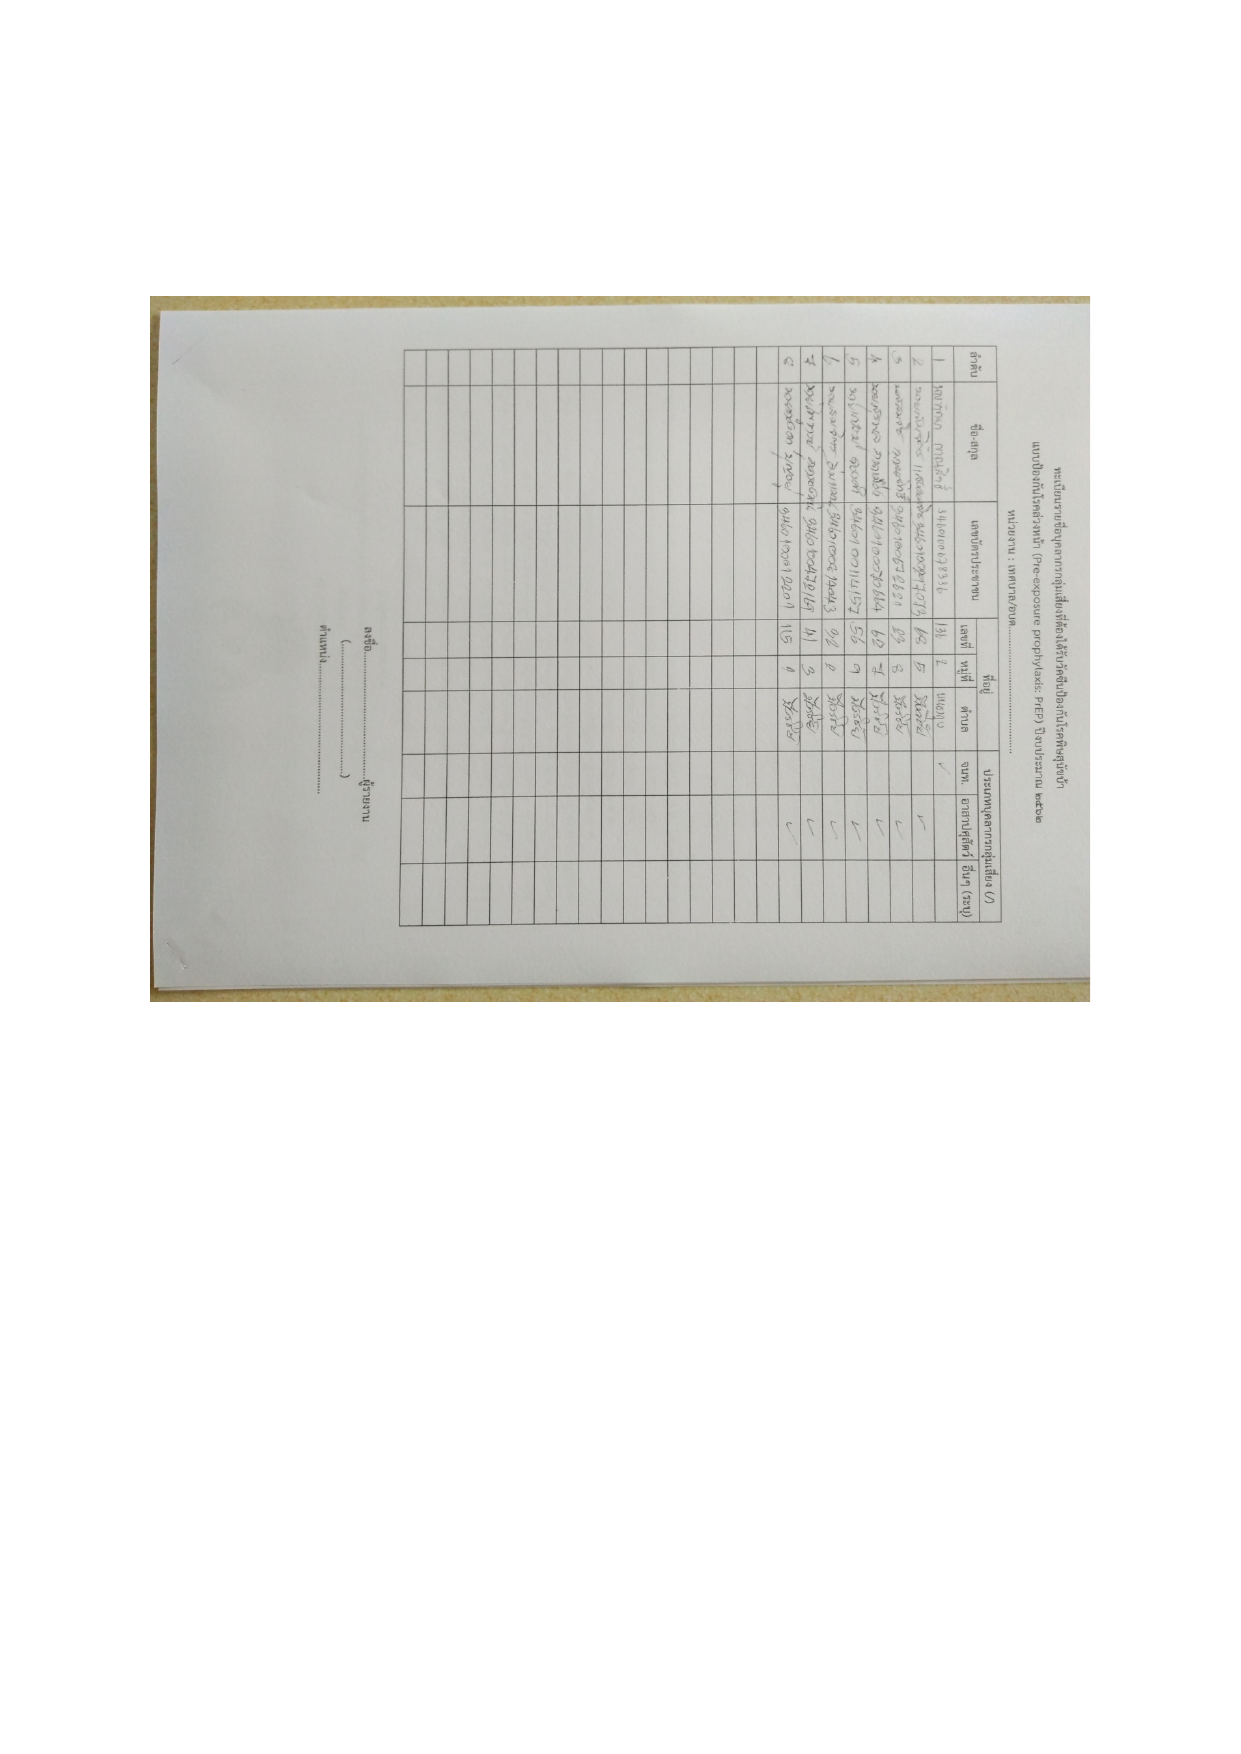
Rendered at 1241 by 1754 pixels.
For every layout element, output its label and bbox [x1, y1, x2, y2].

picture [150, 296, 1091, 1002]
